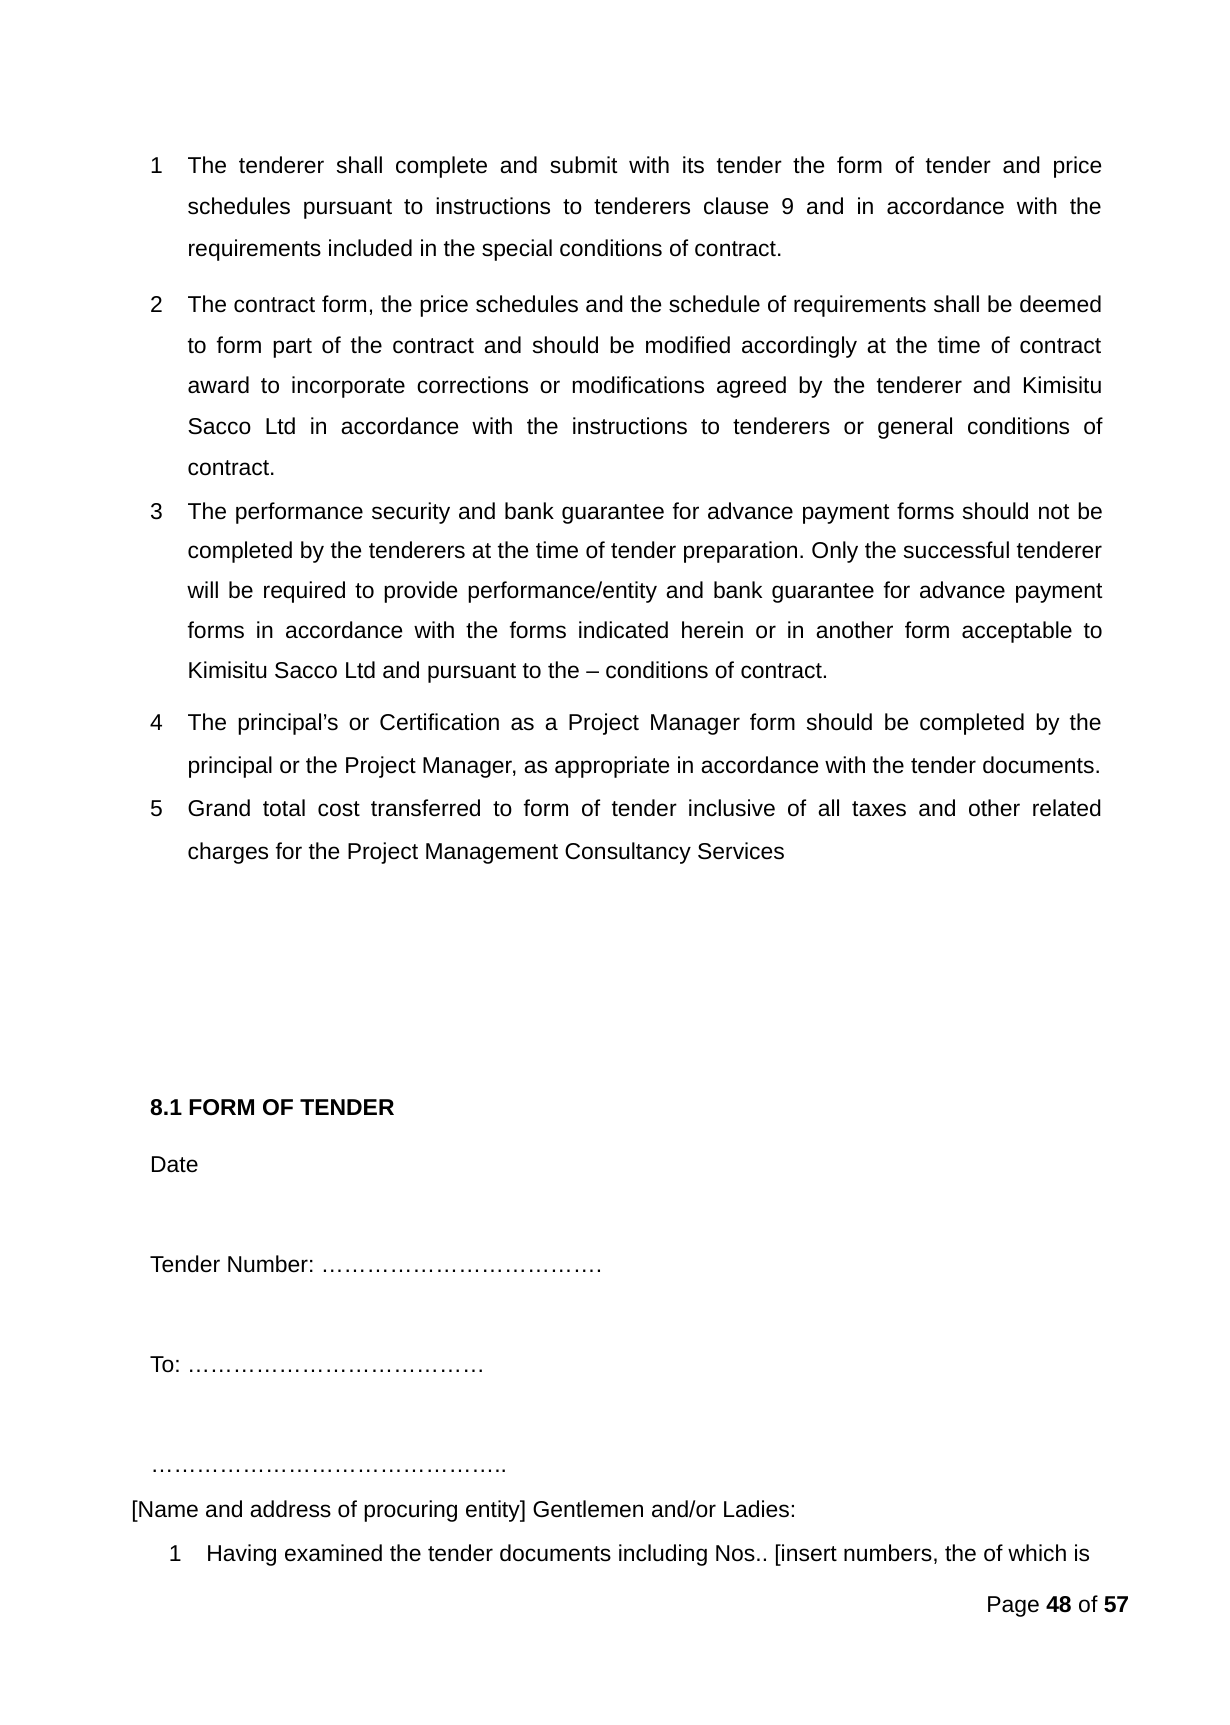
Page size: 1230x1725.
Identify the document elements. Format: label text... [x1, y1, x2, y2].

text Date [150, 1151, 1129, 1178]
list Grand total cost transferred to form of tender inclusive of all taxes and other related charges for the Project Management Consultancy Services [150, 795, 1103, 864]
list The performance security and bank guarantee for advance payment forms should not be completed by the tenderers at the time of tender preparation. Only the successful tenderer will be required to provide performance/entity and bank guarantee for advance payment forms in accordance with the forms indicated herein or in another form acceptable to Kimisitu Sacco Ltd and pursuant to the – conditions of contract. [150, 498, 1103, 683]
text [Name and address of procuring entity] Gentlemen and/or Ladies: [131, 1496, 1129, 1522]
text ……………………………………….. [131, 1451, 1129, 1477]
list The tenderer shall complete and submit with its tender the form of tender and price schedules pursuant to instructions to tenderers clause 9 and in accordance with the requirements included in the special conditions of contract. [150, 152, 1103, 261]
text Tender Number: ………………………………. [150, 1251, 1129, 1277]
list Having examined the tender documents including Nos.. [insert numbers, the of which is [169, 1540, 1129, 1566]
list The principal’s or Certification as a Project Manager form should be completed by the principal or the Project Manager, as appropriate in accordance with the tender documents. [150, 709, 1103, 778]
text To: ………………………………… [150, 1351, 1129, 1377]
list The contract form, the price schedules and the schedule of requirements shall be deemed to form part of the contract and should be modified accordingly at the time of contract award to incorporate corrections or modifications agreed by the tenderer and Kimisitu Sacco Ltd in accordance with the instructions to tenderers or general conditions of contract. [150, 291, 1103, 480]
subtitle 8.1 FORM OF TENDER [150, 1093, 1129, 1120]
